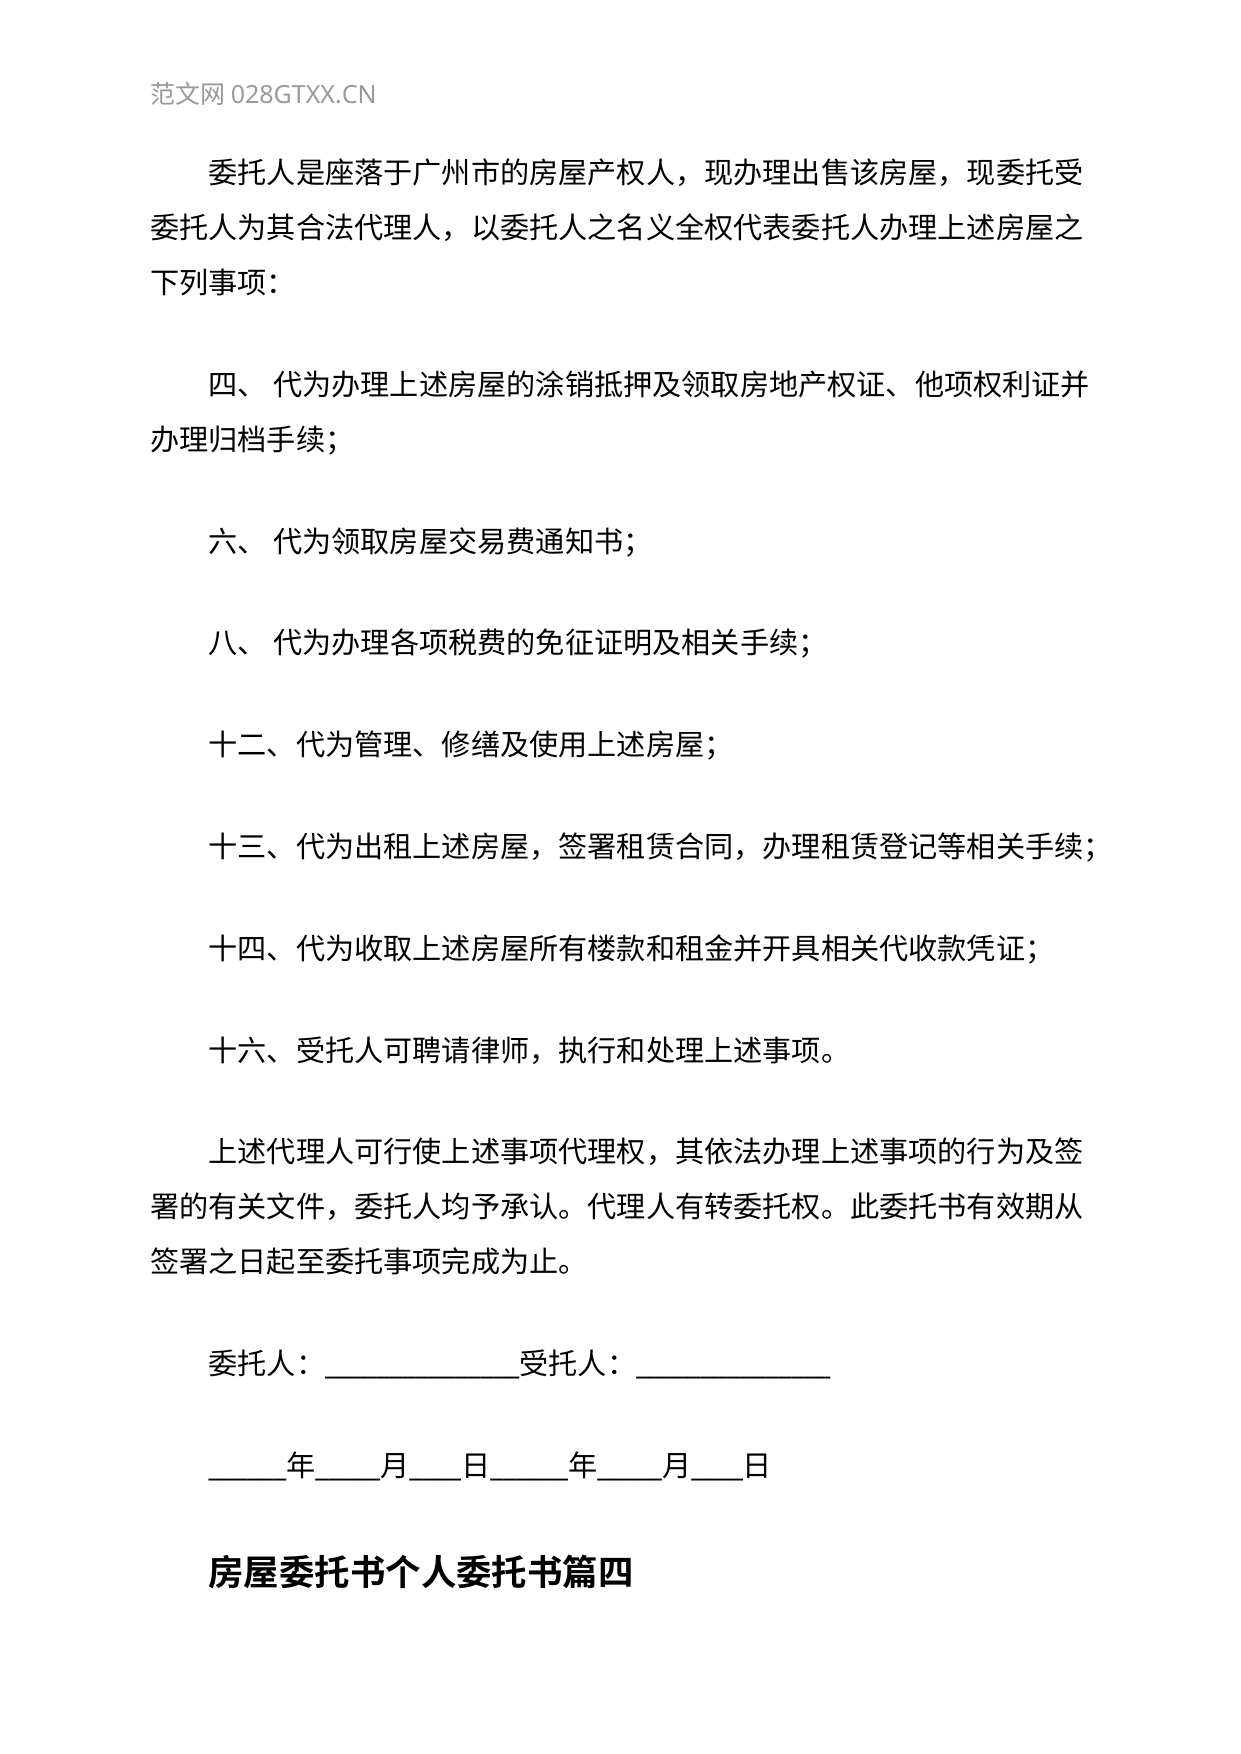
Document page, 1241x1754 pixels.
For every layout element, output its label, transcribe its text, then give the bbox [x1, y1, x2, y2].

text 八、 代为办理各项税费的免征证明及相关手续； [150, 620, 1090, 662]
text 房屋委托书个人委托书篇四 [150, 1544, 1090, 1596]
text 委托人是座落于广州市的房屋产权人，现办理出售该房屋，现委托受委托人为其合法代理人，以委托人之名义全权代表委托人办理上述房屋之下列事项： [150, 150, 1090, 302]
text 上述代理人可行使上述事项代理权，其依法办理上述事项的行为及签署的有关文件，委托人均予承认。代理人有转委托权。此委托书有效期从签署之日起至委托事项完成为止。 [150, 1129, 1090, 1281]
text 十四、代为收取上述房屋所有楼款和租金并开具相关代收款凭证； [150, 925, 1090, 968]
text ______年_____月____日______年_____月____日 [150, 1442, 1090, 1485]
text 委托人：_______________受托人：_______________ [150, 1340, 1090, 1383]
text 四、 代为办理上述房屋的涂销抵押及领取房地产权证、他项权利证并办理归档手续； [150, 362, 1090, 459]
text 六、 代为领取房屋交易费通知书； [150, 518, 1090, 561]
text 十三、代为出租上述房屋，签署租赁合同，办理租赁登记等相关手续； [150, 823, 1090, 866]
text 十二、代为管理、修缮及使用上述房屋； [150, 722, 1090, 764]
text 十六、受托人可聘请律师，执行和处理上述事项。 [150, 1027, 1090, 1069]
